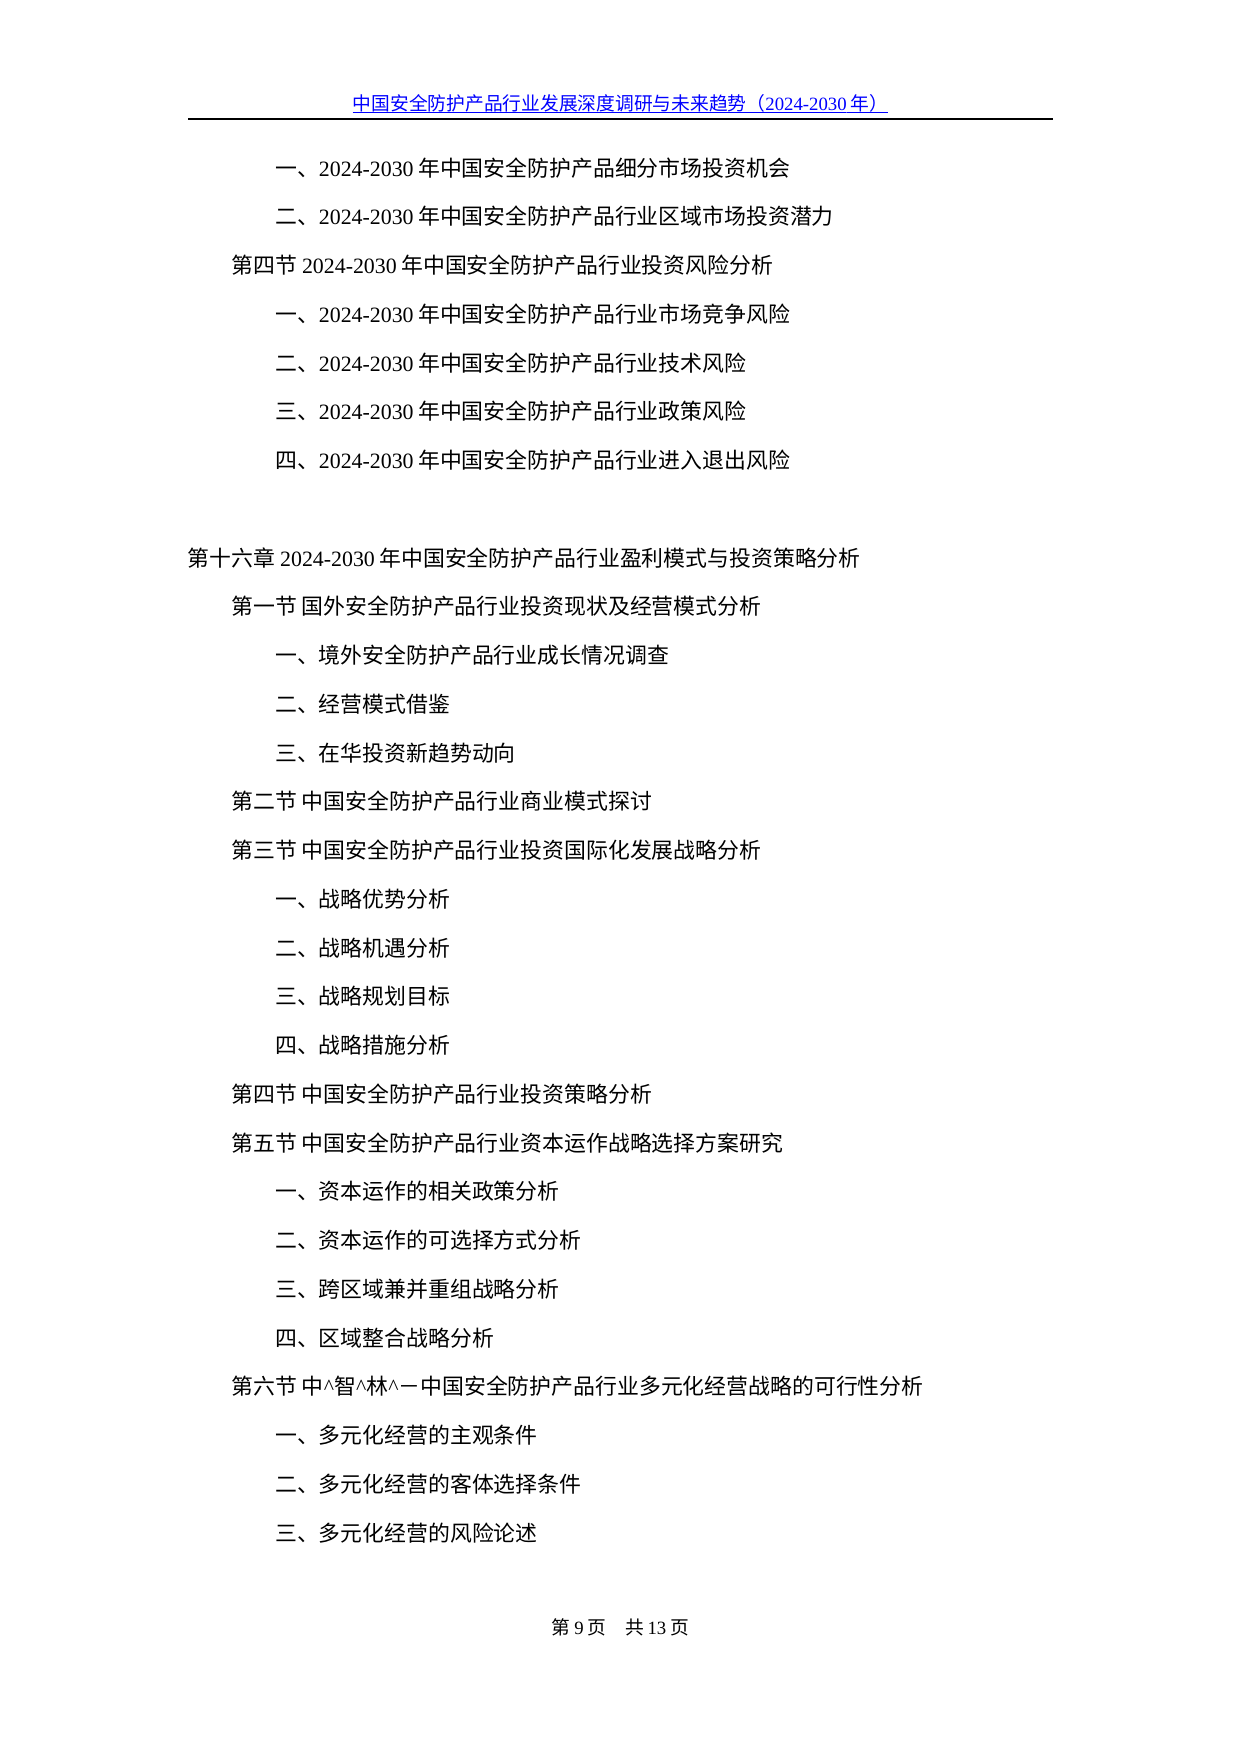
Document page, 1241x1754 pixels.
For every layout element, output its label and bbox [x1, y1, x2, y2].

text [187, 150, 1053, 1548]
